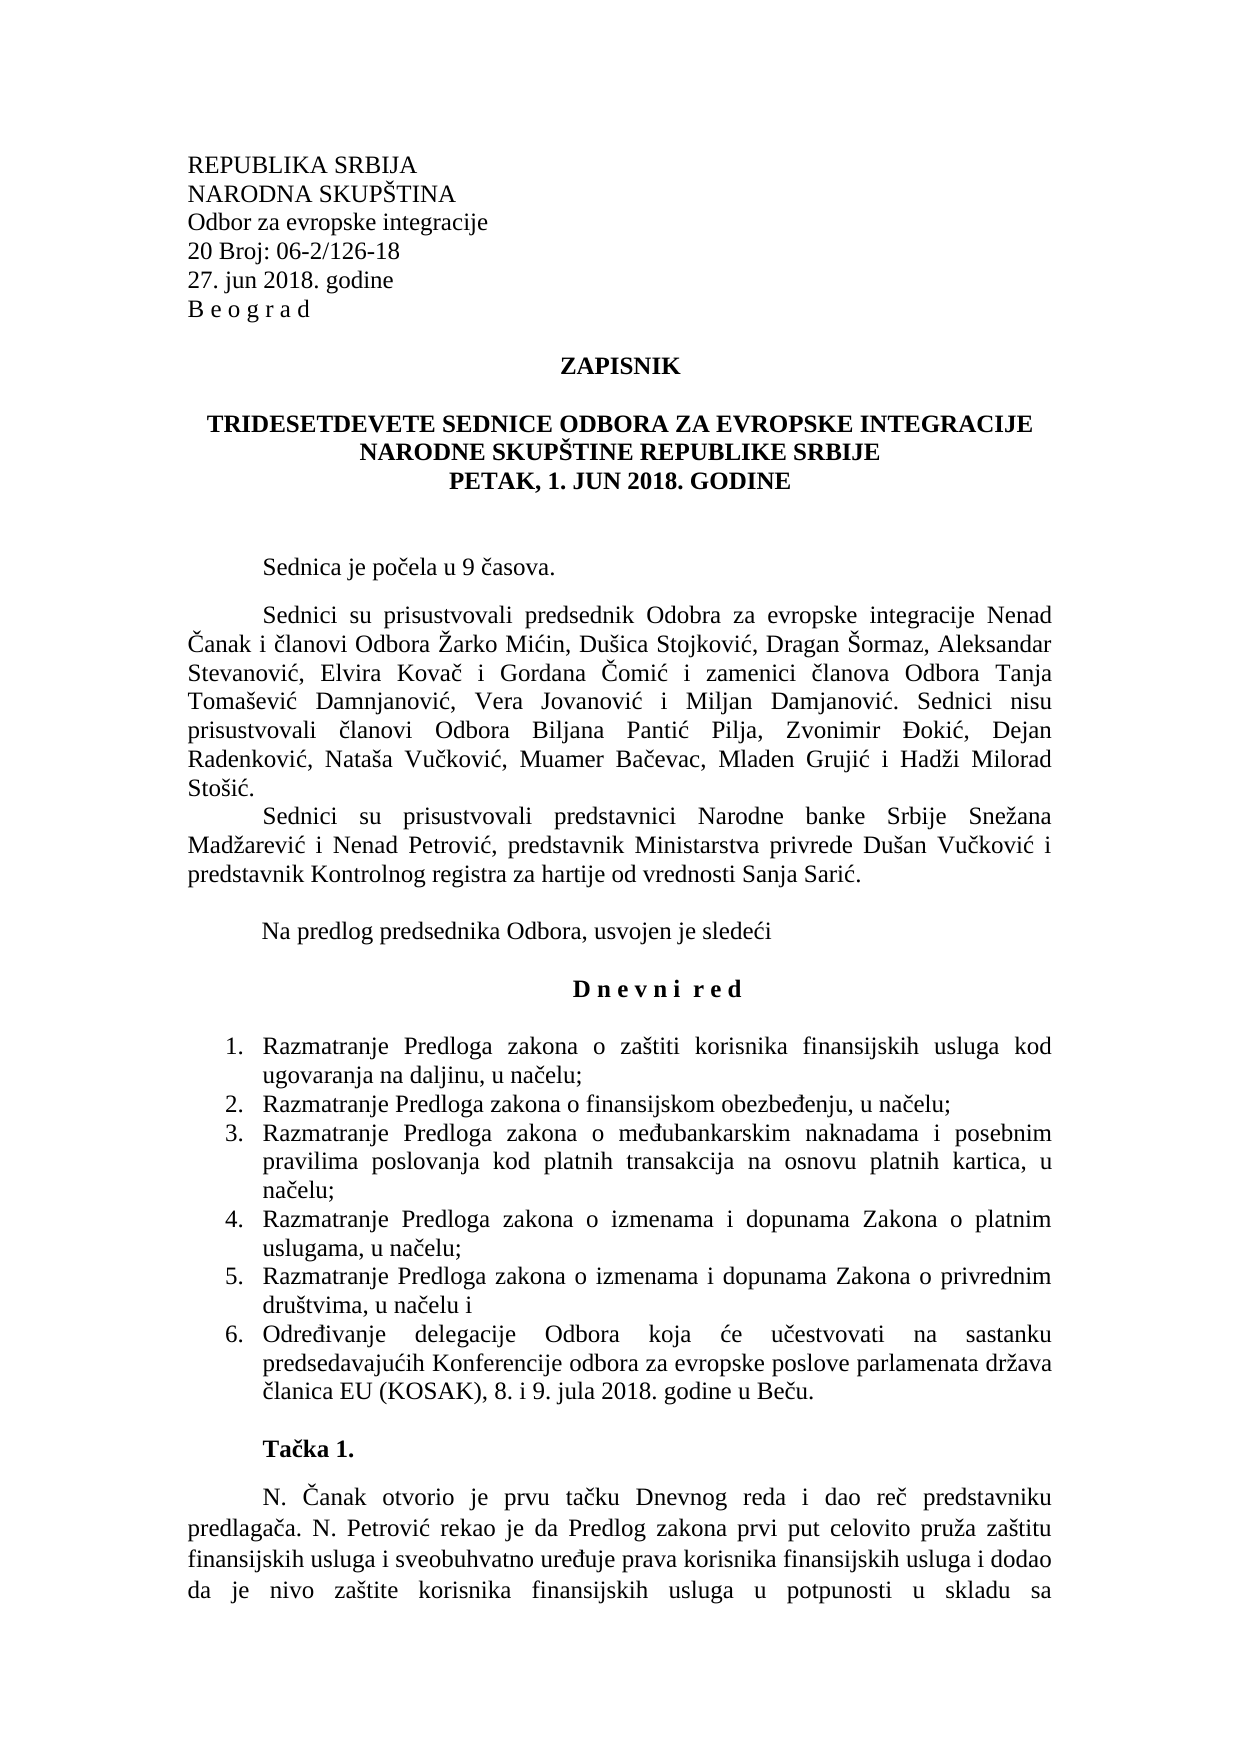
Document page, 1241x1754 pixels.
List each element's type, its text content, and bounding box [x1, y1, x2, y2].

text Sednici su prisustvovali predstavnici Narodne banke Srbije Snežana Madžarević i Nenad Petrović, predstavnik Ministarstva privrede Dušan Vučković i predstavnik Kontrolnog registra za hartije od vrednosti Sanja Sarić. [187, 801, 1053, 888]
text TRIDESETDEVETE SEDNICE ODBORA ZA EVROPSKE INTEGRACIJE [187, 409, 1053, 437]
list Razmatranje Predloga zakona o izmenama i dopunama Zakona o platnim uslugama, u načelu; [225, 1204, 1053, 1261]
list Razmatranje Predloga zakona o izmenama i dopunama Zakona o privrednim društvima, u načelu i [225, 1261, 1053, 1319]
text ZAPISNIK [187, 351, 1053, 380]
list Razmatranje Predloga zakona o finansijskom obezbeđenju, u načelu; [225, 1089, 1053, 1118]
text 20 Broj: 06-2/126-18 [187, 236, 1053, 265]
text B e o g r a d [187, 294, 1053, 322]
list Razmatranje Predloga zakona o zaštiti korisnika finansijskih usluga kod ugovaranja na daljinu, u načelu; [225, 1031, 1053, 1089]
text Na predlog predsednika Odbora, usvojen je sledeći [187, 916, 1053, 945]
text Tačka 1. [187, 1434, 1053, 1463]
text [187, 1482, 1053, 1603]
list Određivanje delegacije Odbora koja će učestvovati na sastanku predsedavajućih Konferencije odbora za evropske poslove parlamenata država članica EU (KOSAK), 8. i 9. jula 2018. godine u Beču. [225, 1319, 1053, 1405]
text NARODNA SKUPŠTINA [187, 179, 1053, 207]
text PETAK, 1. JUN 2018. GODINE [187, 466, 1053, 495]
text 27. jun 2018. godine [187, 265, 1053, 294]
text Sednici su prisustvovali predsednik Odobra za evropske integracije Nenad Čanak i članovi Odbora Žarko Mićin, Dušica Stojković, Dragan Šormaz, Aleksandar Stevanović, Elvira Kovač i Gordana Čomić i zamenici članova Odbora Tanja Tomašević Damnjanović, Vera Jovanović i Miljan Damjanović. Sednici nisu prisustvovali članovi Odbora Biljana Pantić Pilja, Zvonimir Đokić, Dejan Radenković, Nataša Vučković, Muamer Bačevac, Mladen Grujić i Hadži Milorad Stošić. [187, 600, 1053, 801]
text Sednica je počela u 9 časova. [187, 552, 1053, 581]
text Odbor za evropske integracije [187, 207, 1053, 236]
text NARODNE SKUPŠTINE REPUBLIKE SRBIJE [187, 437, 1053, 466]
text D n e v n i r e d [187, 974, 1053, 1003]
list Razmatranje Predloga zakona o međubankarskim naknadama i posebnim pravilima poslovanja kod platnih transakcija na osnovu platnih kartica, u načelu; [225, 1118, 1053, 1204]
text REPUBLIKA SRBIJA [187, 150, 1053, 179]
